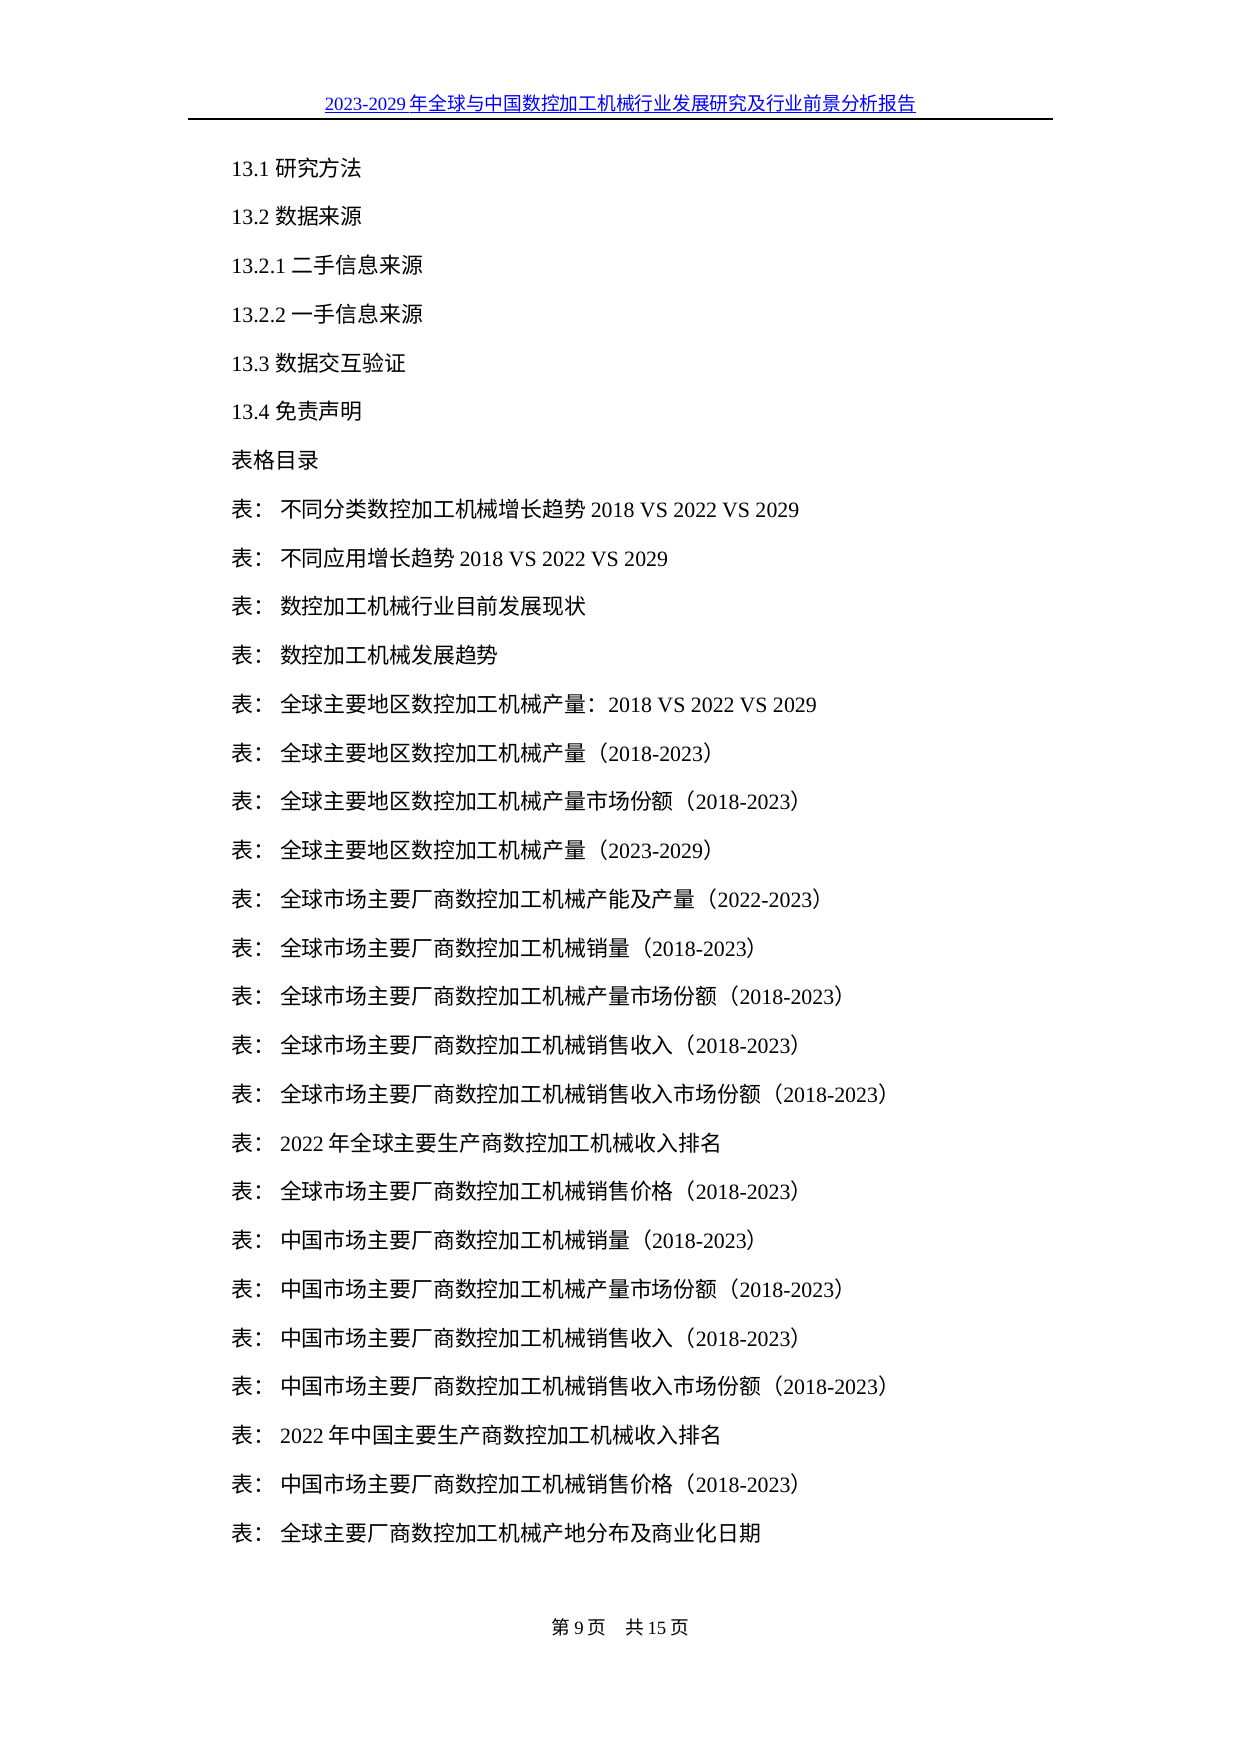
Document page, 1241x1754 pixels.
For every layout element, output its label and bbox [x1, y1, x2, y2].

text [187, 150, 1053, 1548]
